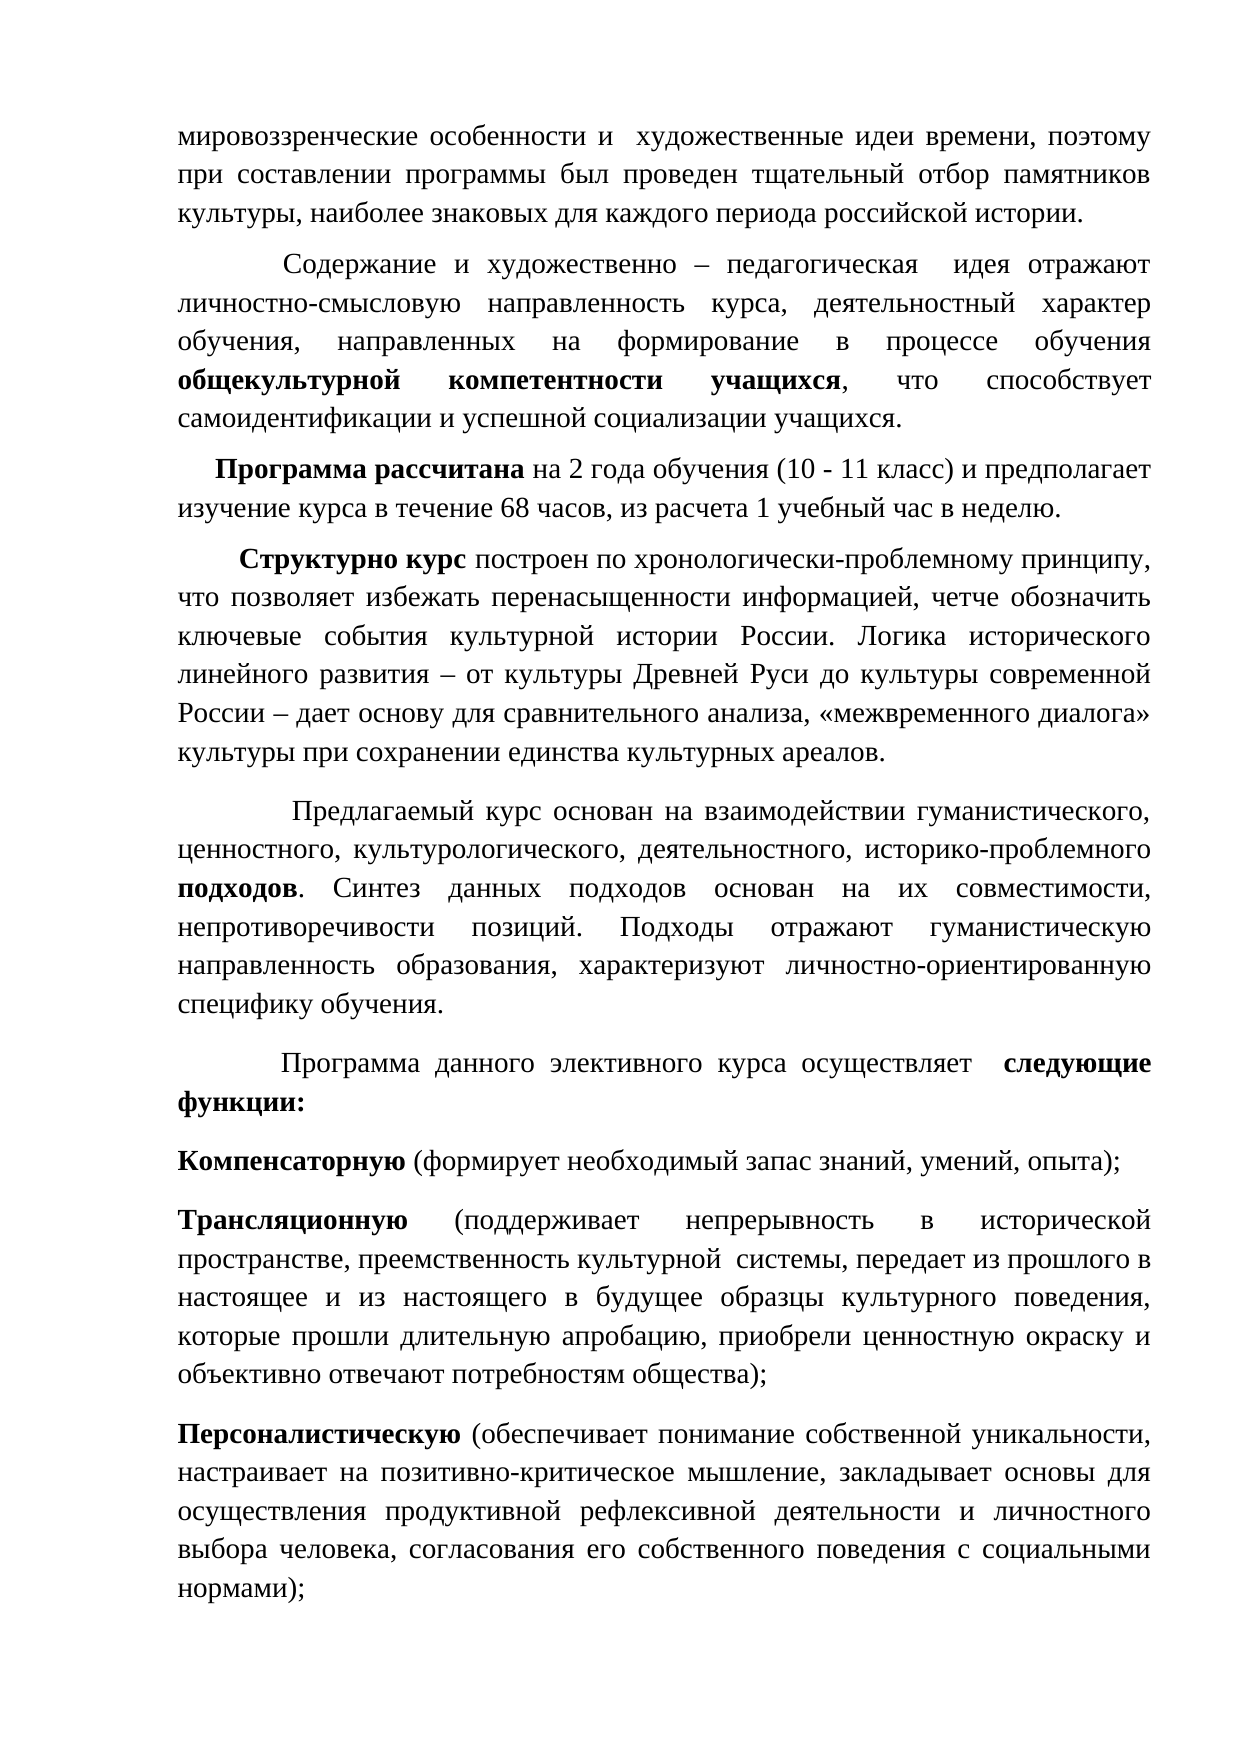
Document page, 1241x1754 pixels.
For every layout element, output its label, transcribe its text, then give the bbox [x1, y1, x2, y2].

text Трансляционную (поддерживает непрерывность в исторической пространстве, преемственность культурной системы, передает из прошлого в настоящее и из настоящего в будущее образцы культурного поведения, которые прошли длительную апробацию, приобрели ценностную окраску и объективно отвечают потребностям общества); [177, 1202, 1152, 1390]
text Структурно курс построен по хронологически-проблемному принципу, что позволяет избежать перенасыщенности информацией, четче обозначить ключевые события культурной истории России. Логика исторического линейного развития – от культуры Древней Руси до культуры современной России – дает основу для сравнительного анализа, «межвременного диалога» культуры при сохранении единства культурных ареалов. [177, 541, 1152, 767]
text Персоналистическую (обеспечивает понимание собственной уникальности, настраивает на позитивно-критическое мышление, закладывает основы для осуществления продуктивной рефлексивной деятельности и личностного выбора человека, согласования его собственного поведения с социальными нормами); [177, 1416, 1152, 1604]
text Программа данного элективного курса осуществляет следующие функции: [177, 1045, 1152, 1117]
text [177, 118, 1152, 229]
text Компенсаторную (формирует необходимый запас знаний, умений, опыта); [177, 1143, 1152, 1177]
text Программа рассчитана на 2 года обучения (10 - 11 класс) и предполагает изучение курса в течение 68 часов, из расчета 1 учебный час в неделю. [177, 451, 1152, 523]
text Содержание и художественно – педагогическая идея отражают личностно-смысловую направленность курса, деятельностный характер обучения, направленных на формирование в процессе обучения общекультурной компетентности учащихся, что способствует самоидентификации и успешной социализации учащихся. [177, 246, 1152, 434]
text Предлагаемый курс основан на взаимодействии гуманистического, ценностного, культурологического, деятельностного, историко-проблемного подходов. Синтез данных подходов основан на их совместимости, непротиворечивости позиций. Подходы отражают гуманистическую направленность образования, характеризуют личностно-ориентированную специфику обучения. [177, 793, 1152, 1019]
